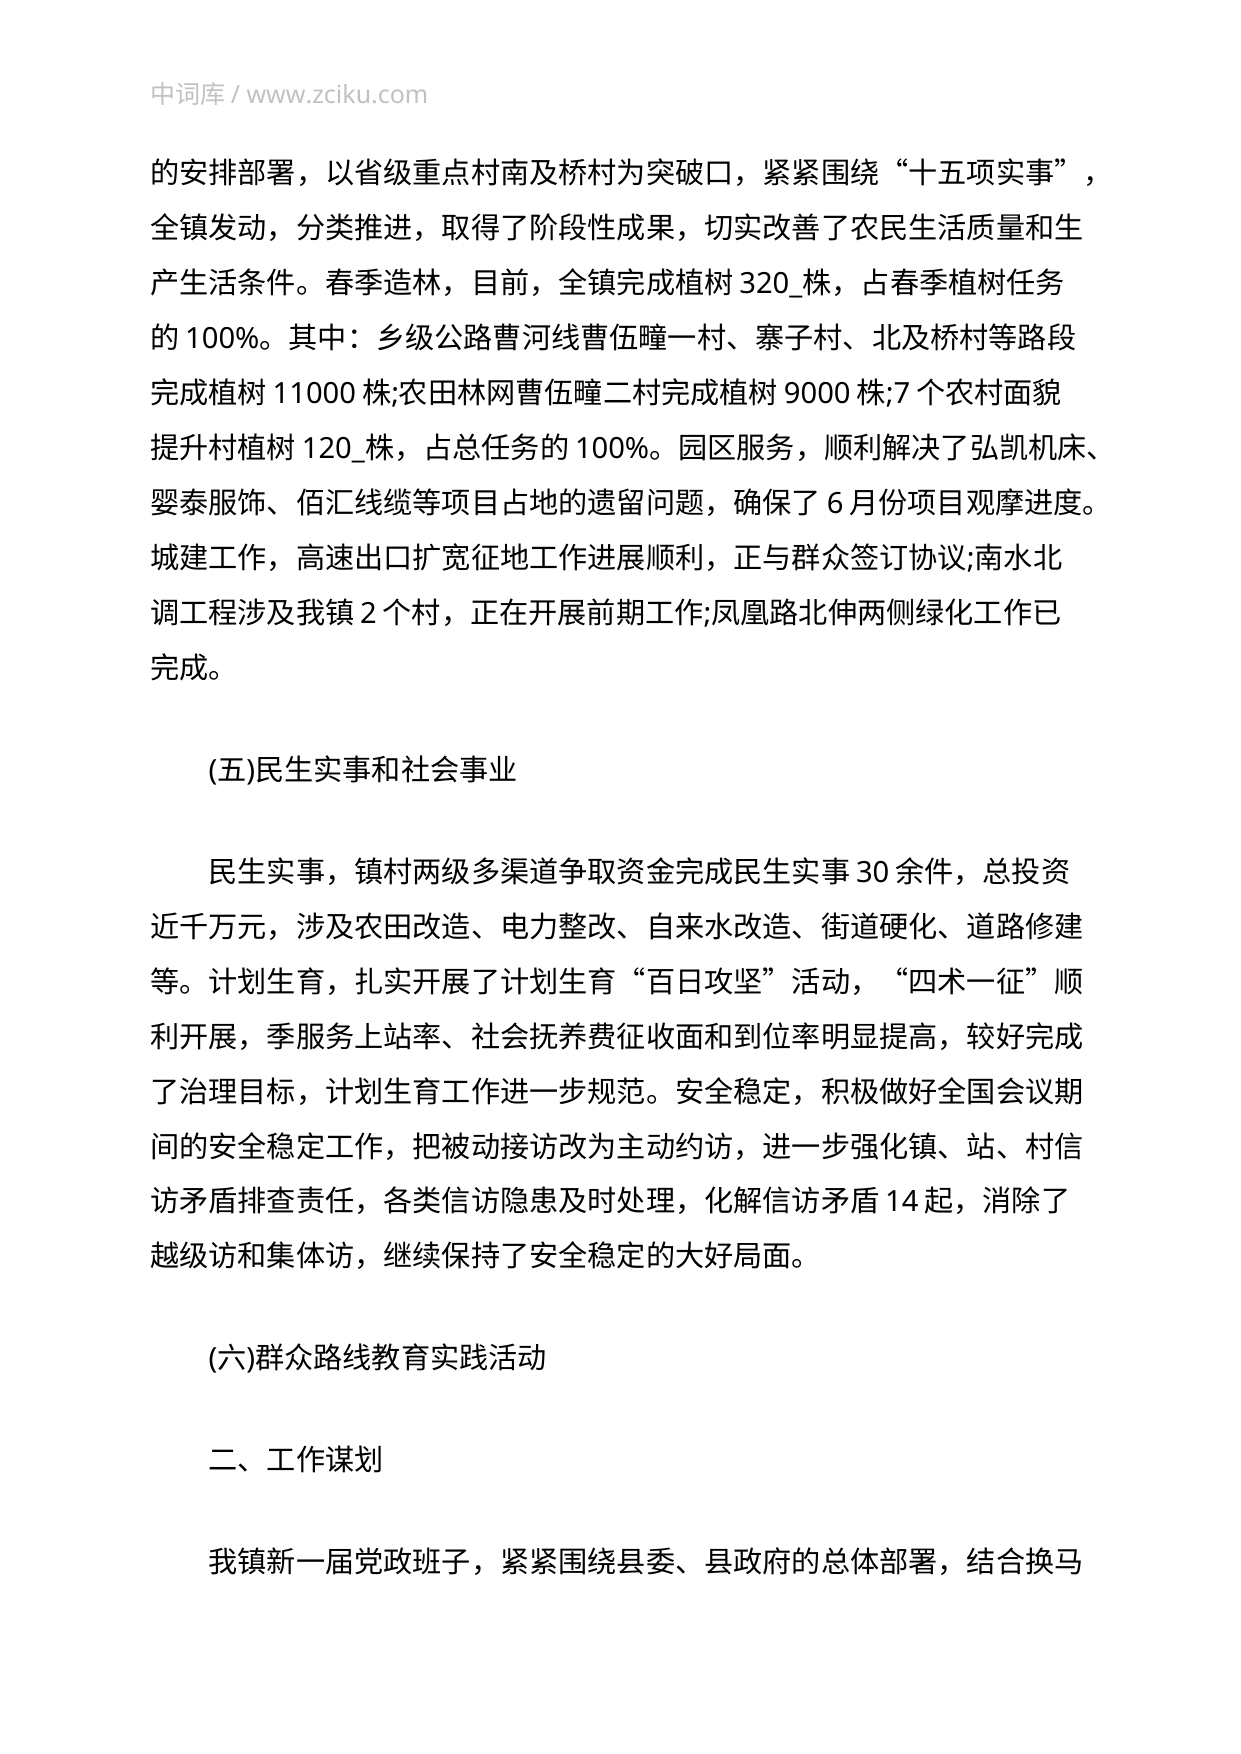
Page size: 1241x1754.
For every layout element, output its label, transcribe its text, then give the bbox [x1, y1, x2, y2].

text (六)群众路线教育实践活动 [150, 1335, 1090, 1377]
text 二、工作谋划 [150, 1437, 1090, 1479]
text 民生实事，镇村两级多渠道争取资金完成民生实事30余件，总投资近千万元，涉及农田改造、电力整改、自来水改造、街道硬化、道路修建等。计划生育，扎实开展了计划生育“百日攻坚”活动，“四术一征”顺利开展，季服务上站率、社会抚养费征收面和到位率明显提高，较好完成了治理目标，计划生育工作进一步规范。安全稳定，积极做好全国会议期间的安全稳定工作，把被动接访改为主动约访，进一步强化镇、站、村信访矛盾排查责任，各类信访隐患及时处理，化解信访矛盾14起，消除了越级访和集体访，继续保持了安全稳定的大好局面。 [150, 848, 1090, 1275]
text (五)民生实事和社会事业 [150, 747, 1090, 789]
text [150, 150, 1090, 687]
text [150, 1538, 1090, 1581]
